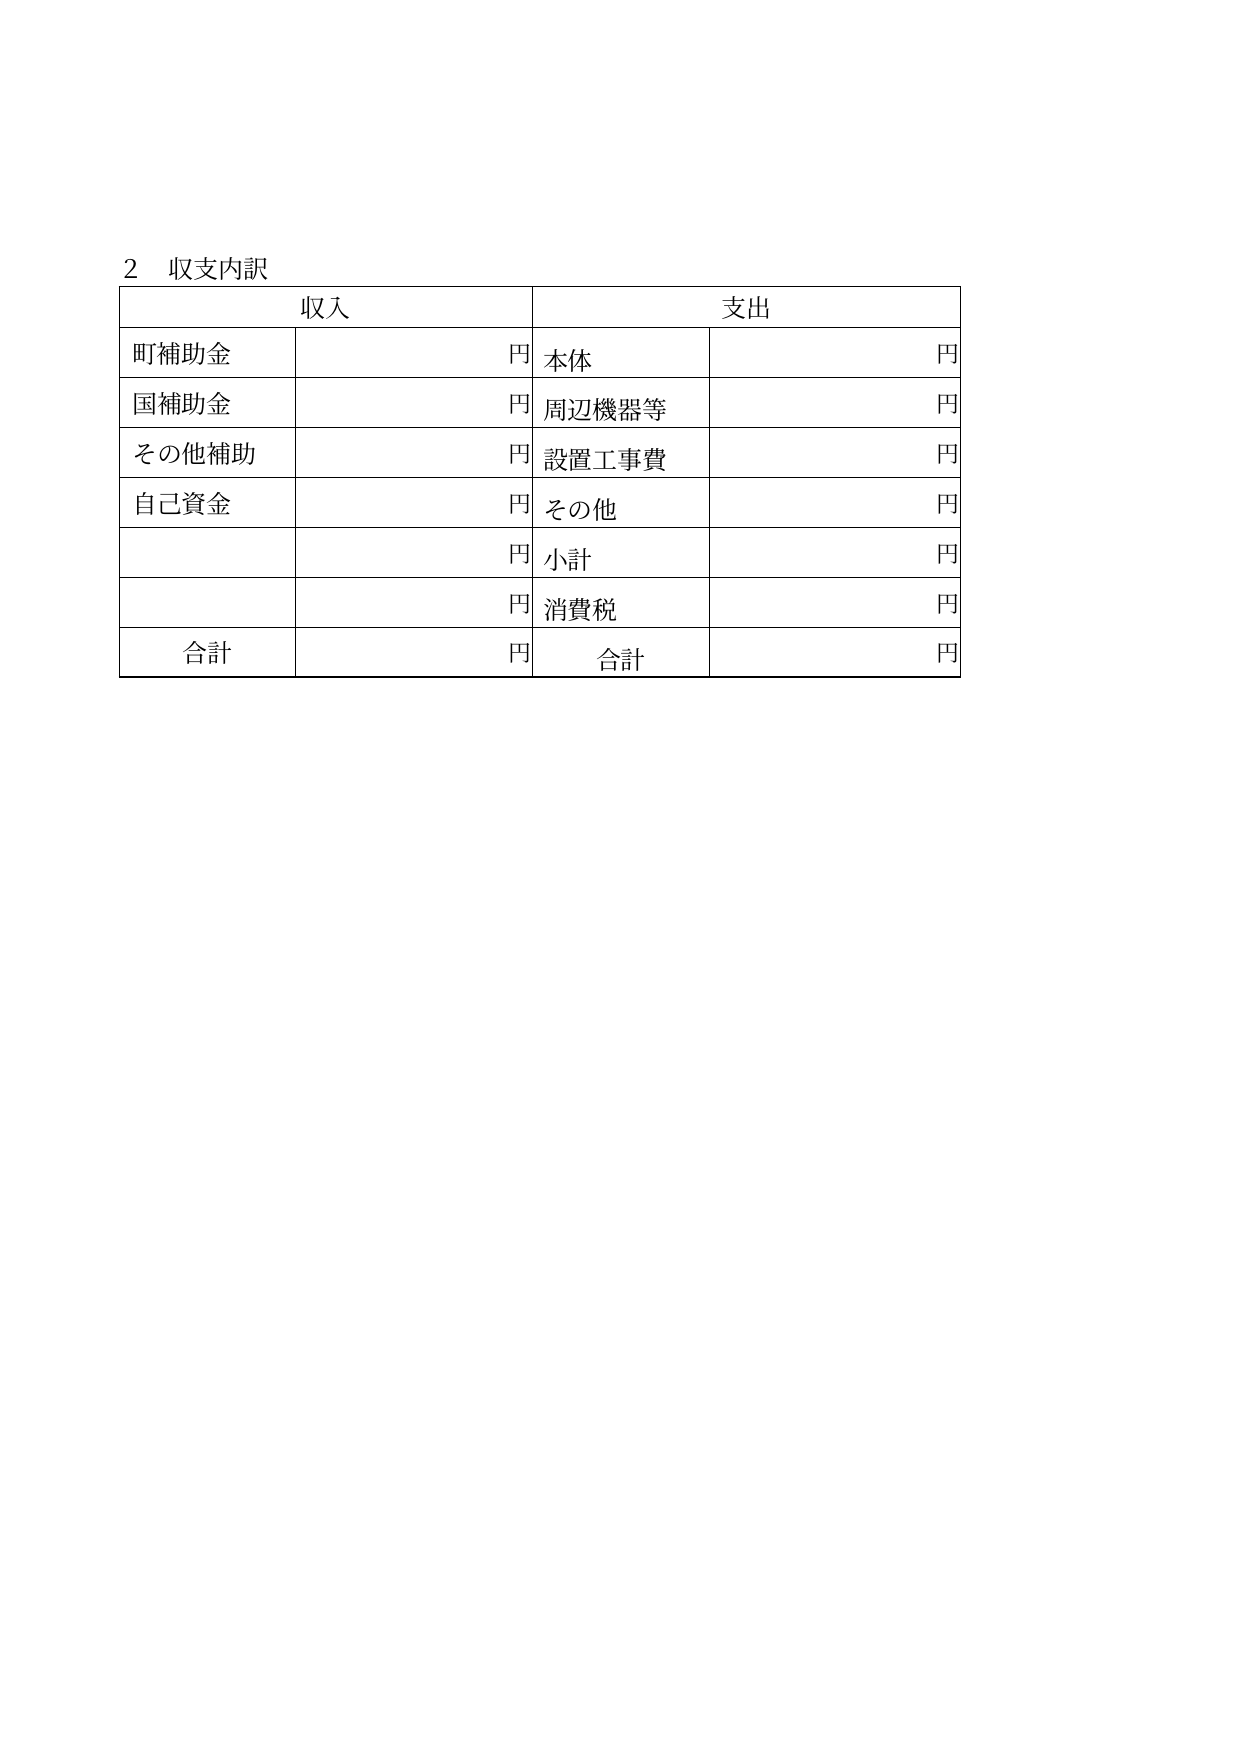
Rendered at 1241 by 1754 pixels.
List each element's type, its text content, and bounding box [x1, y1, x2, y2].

table_cell 小計 [533, 528, 709, 577]
table_cell その他補助 [120, 428, 295, 477]
table_cell [120, 528, 295, 577]
table_cell 円 [710, 528, 960, 577]
table_cell 合計 [120, 628, 295, 676]
table_cell 周辺機器等 [533, 378, 709, 427]
text ２ 収支内訳 [118, 250, 1122, 286]
table_cell 円 [710, 628, 960, 676]
table_cell 円 [296, 378, 532, 427]
table_cell 円 [296, 578, 532, 627]
table_cell 国補助金 [120, 378, 295, 427]
table_cell 円 [710, 378, 960, 427]
table_header 支出 [533, 287, 960, 327]
table_cell 円 [296, 328, 532, 377]
table_cell 本体 [533, 328, 709, 377]
table_cell 円 [710, 578, 960, 627]
table_cell 円 [710, 428, 960, 477]
table_cell 合計 [533, 628, 709, 676]
table_cell 自己資金 [120, 478, 295, 527]
table_cell その他 [533, 478, 709, 527]
table_cell 円 [296, 428, 532, 477]
table_cell 消費税 [533, 578, 709, 627]
table_cell 円 [296, 478, 532, 527]
table_cell 円 [710, 328, 960, 377]
table_cell [120, 578, 295, 627]
table_cell 円 [710, 478, 960, 527]
table_cell 円 [296, 528, 532, 577]
table_cell 町補助金 [120, 328, 295, 377]
table_cell 円 [296, 628, 532, 676]
table_cell 設置工事費 [533, 428, 709, 477]
table_header 収入 [120, 287, 532, 327]
